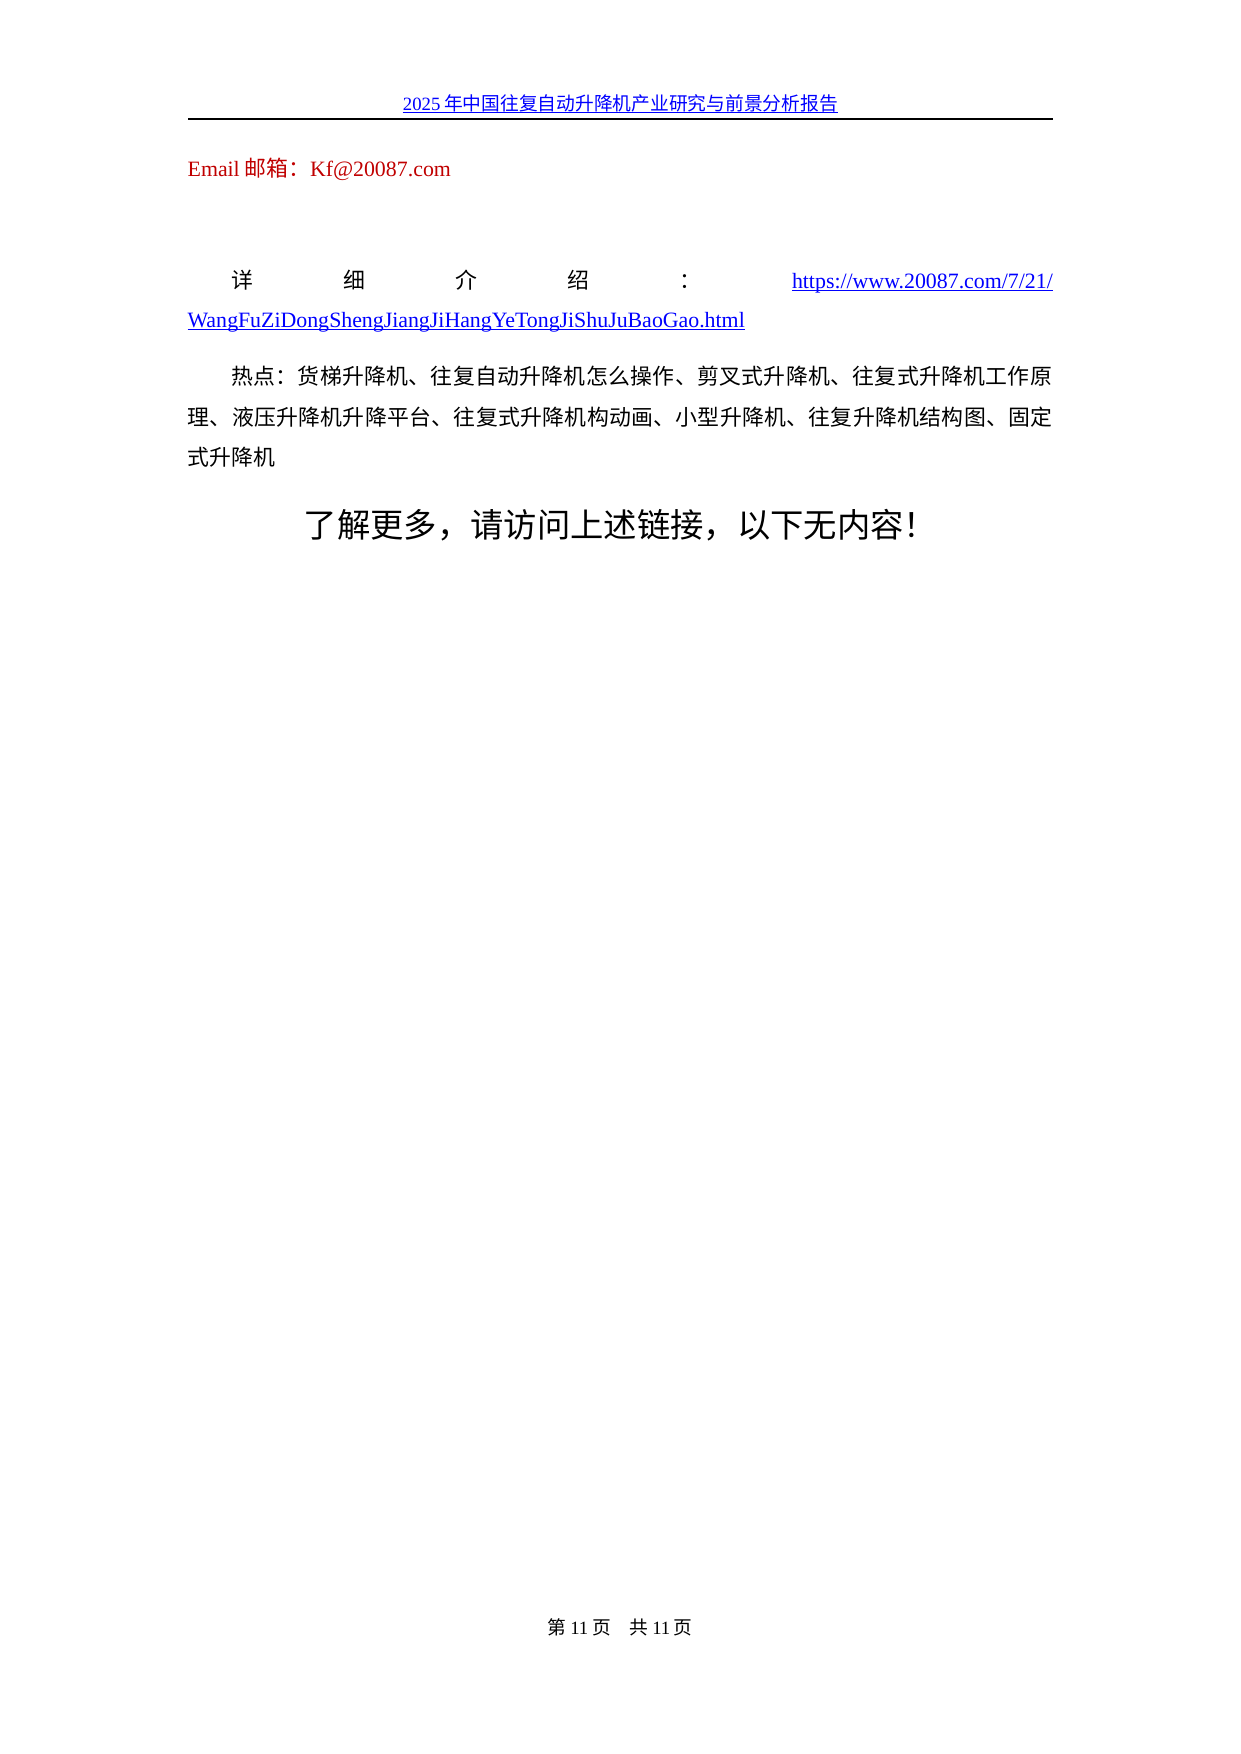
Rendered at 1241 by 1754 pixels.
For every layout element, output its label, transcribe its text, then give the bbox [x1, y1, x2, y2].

text 热点：货梯升降机、往复自动升降机怎么操作、剪叉式升降机、往复式升降机工作原理、液压升降机升降平台、往复式升降机构动画、小型升降机、往复升降机结构图、固定式升降机 [187, 359, 1053, 472]
title 了解更多，请访问上述链接，以下无内容！ [187, 490, 1053, 555]
text 详细介绍：https://www.20087.com/7/21/WangFuZiDongShengJiangJiHangYeTongJiShuJuBaoGao.html [187, 263, 1053, 336]
text Email邮箱：Kf@20087.com [187, 150, 1053, 183]
